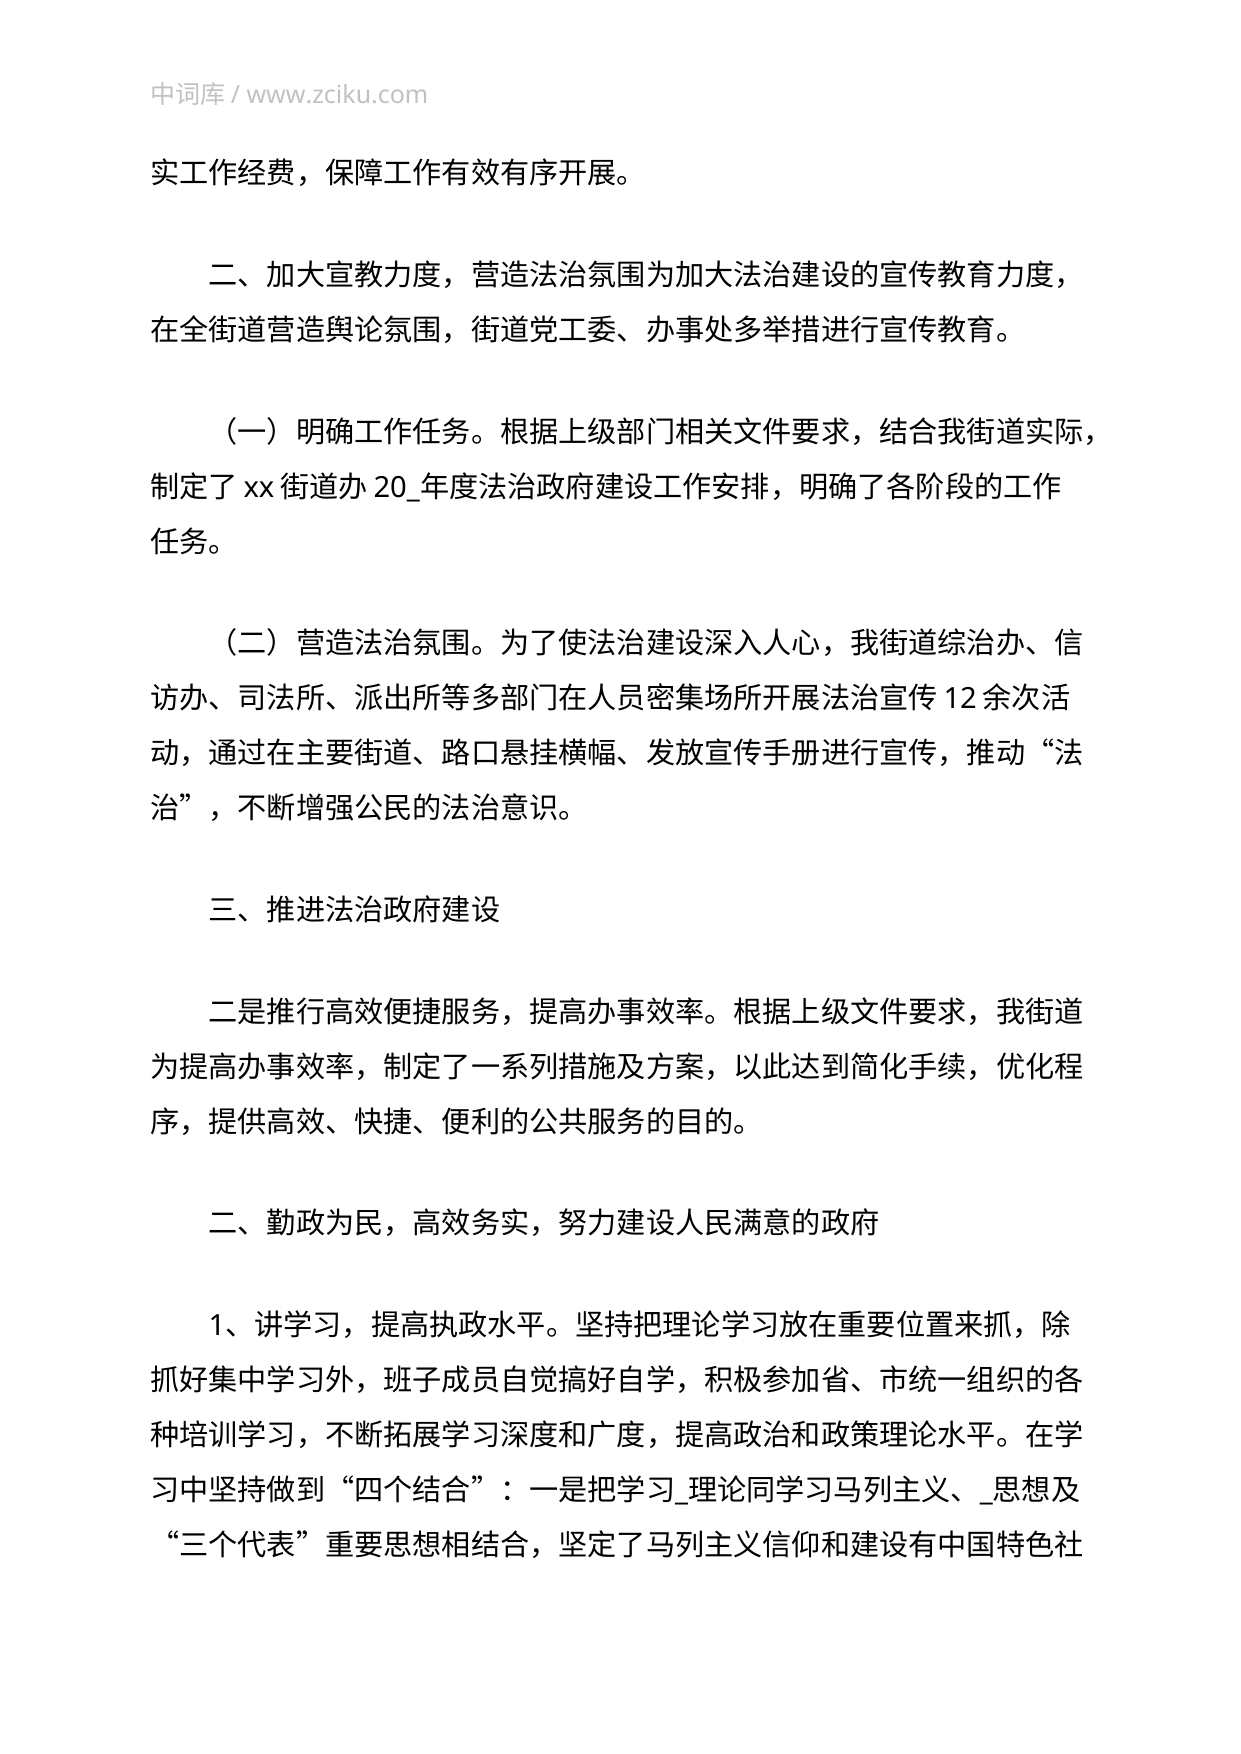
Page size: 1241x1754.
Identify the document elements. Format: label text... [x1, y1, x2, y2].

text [150, 150, 1090, 192]
text （二）营造法治氛围。为了使法治建设深入人心，我街道综治办、信访办、司法所、派出所等多部门在人员密集场所开展法治宣传12余次活动，通过在主要街道、路口悬挂横幅、发放宣传手册进行宣传，推动“法治”，不断增强公民的法治意识。 [150, 620, 1090, 827]
text 二、加大宣教力度，营造法治氛围为加大法治建设的宣传教育力度，在全街道营造舆论氛围，街道党工委、办事处多举措进行宣传教育。 [150, 252, 1090, 349]
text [150, 1302, 1090, 1564]
text 三、推进法治政府建设 [150, 887, 1090, 929]
text 二是推行高效便捷服务，提高办事效率。根据上级文件要求，我街道为提高办事效率，制定了一系列措施及方案，以此达到简化手续，优化程序，提供高效、快捷、便利的公共服务的目的。 [150, 988, 1090, 1141]
text （一）明确工作任务。根据上级部门相关文件要求，结合我街道实际，制定了xx街道办20_年度法治政府建设工作安排，明确了各阶段的工作任务。 [150, 408, 1090, 561]
text 二、勤政为民，高效务实，努力建设人民满意的政府 [150, 1200, 1090, 1242]
